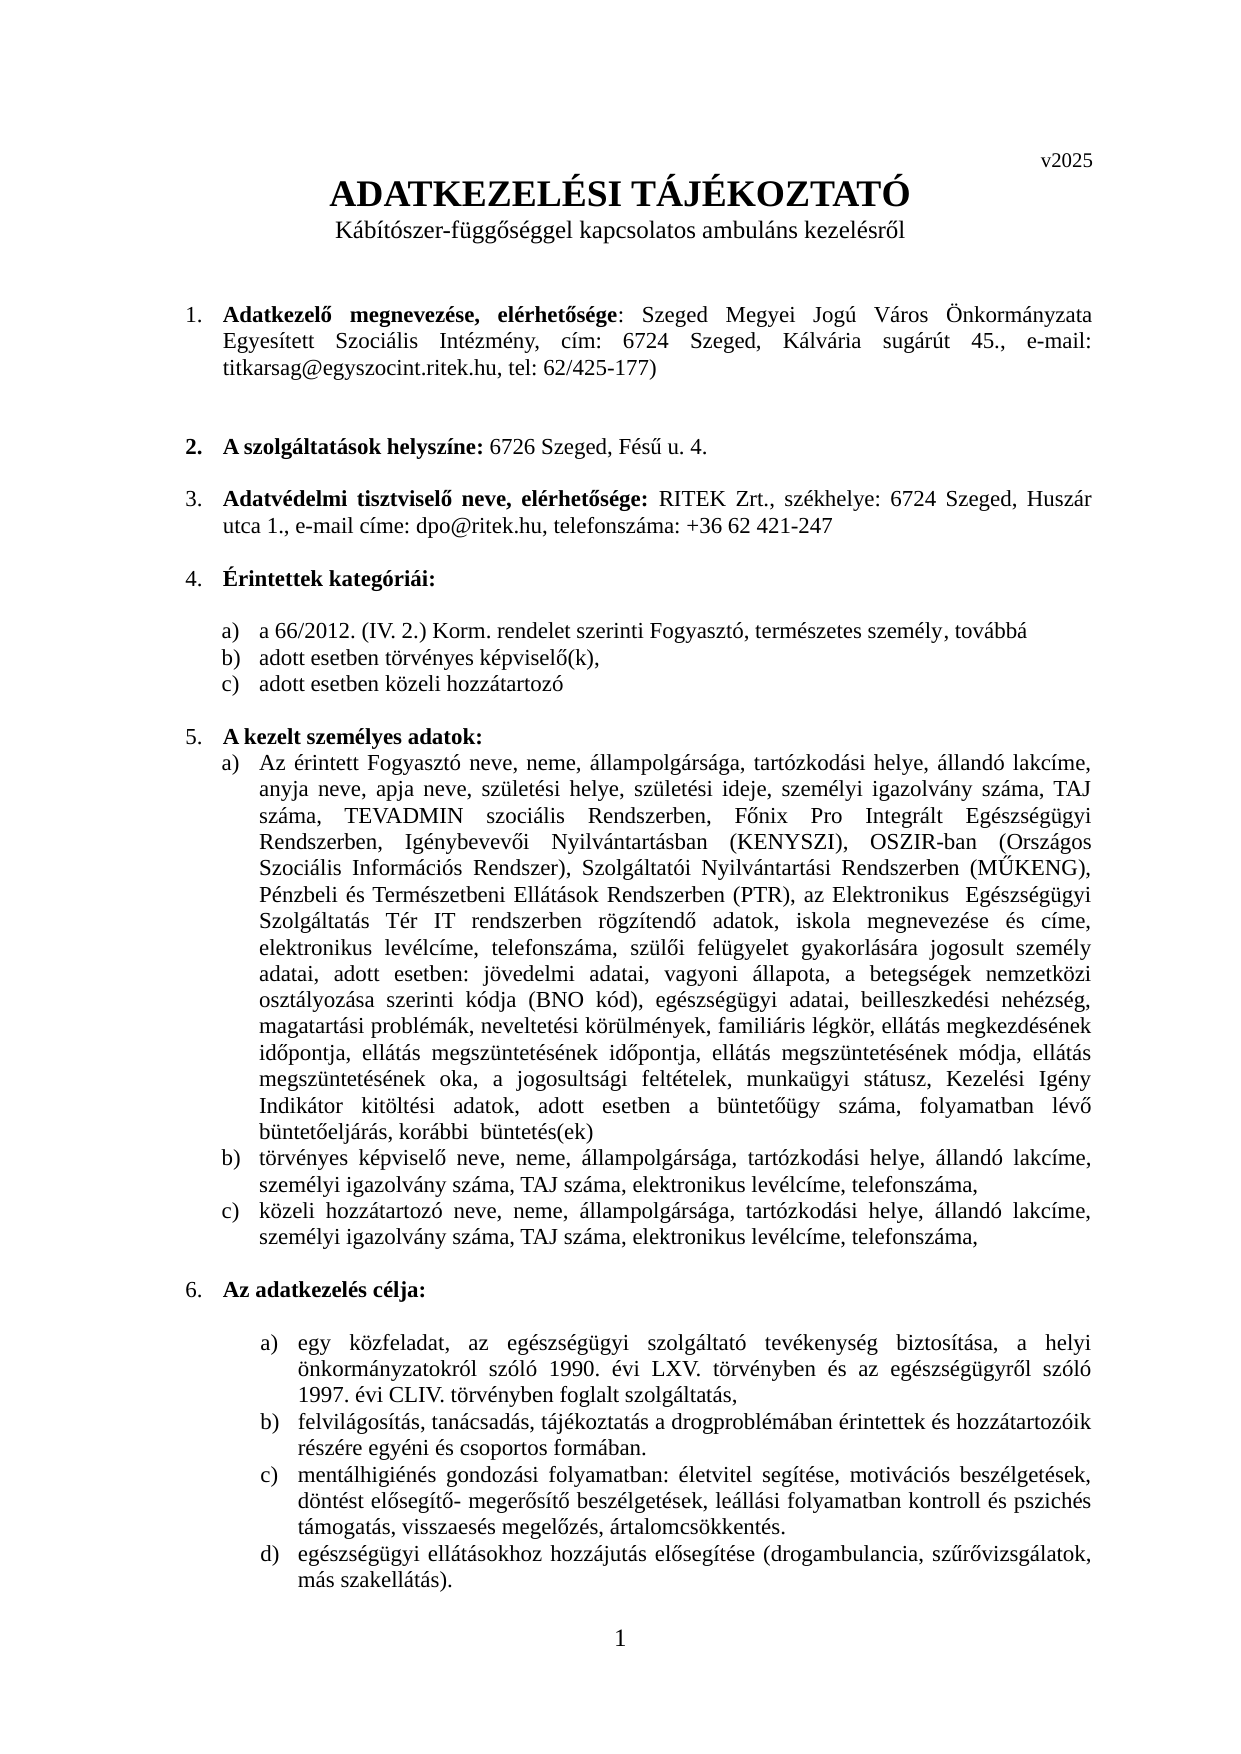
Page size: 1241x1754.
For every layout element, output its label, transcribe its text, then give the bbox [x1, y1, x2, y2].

list közeli hozzátartozó neve, neme, állampolgársága, tartózkodási helye, állandó lakcíme, személyi igazolvány száma, TAJ száma, elektronikus levélcíme, telefonszáma, [221, 1197, 1093, 1250]
list A szolgáltatások helyszíne: 6726 Szeged, Fésű u. 4. [185, 433, 1093, 459]
list felvilágosítás, tanácsadás, tájékoztatás a drogproblémában érintettek és hozzátartozóik részére egyéni és csoportos formában. [260, 1408, 1093, 1461]
text Kábítószer-függőséggel kapcsolatos ambuláns kezelésről [148, 215, 1093, 243]
text ADATKEZELÉSI TÁJÉKOZTATÓ [148, 172, 1093, 215]
list Az adatkezelés célja: [185, 1276, 1093, 1302]
list adott esetben közeli hozzátartozó [221, 670, 1093, 696]
list Érintettek kategóriái: [185, 564, 1093, 591]
list törvényes képviselő neve, neme, állampolgársága, tartózkodási helye, állandó lakcíme, személyi igazolvány száma, TAJ száma, elektronikus levélcíme, telefonszáma, [221, 1144, 1093, 1197]
list mentálhigiénés gondozási folyamatban: életvitel segítése, motivációs beszélgetések, döntést elősegítő- megerősítő beszélgetések, leállási folyamatban kontroll és pszichés támogatás, visszaesés megelőzés, ártalomcsökkentés. [260, 1461, 1093, 1540]
list egészségügyi ellátásokhoz hozzájutás elősegítése (drogambulancia, szűrővizsgálatok, más szakellátás). [260, 1540, 1093, 1592]
list Adatvédelmi tisztviselő neve, elérhetősége: RITEK Zrt., székhelye: 6724 Szeged, Huszár utca 1., e-mail címe: dpo@ritek.hu, telefonszáma: +36 62 421-247 [185, 486, 1093, 538]
list Adatkezelő megnevezése, elérhetősége: Szeged Megyei Jogú Város Önkormányzata Egyesített Szociális Intézmény, cím: 6724 Szeged, Kálvária sugárút 45., e-mail: titkarsag@egyszocint.ritek.hu, tel: 62/425-177) [185, 301, 1093, 380]
text v2025 [148, 148, 1093, 172]
list A kezelt személyes adatok: [185, 723, 1093, 749]
list a 66/2012. (IV. 2.) Korm. rendelet szerinti Fogyasztó, természetes személy, továbbá [221, 617, 1093, 644]
list adott esetben törvényes képviselő(k), [221, 644, 1093, 670]
list egy közfeladat, az egészségügyi szolgáltató tevékenység biztosítása, a helyi önkormányzatokról szóló 1990. évi LXV. törvényben és az egészségügyről szóló 1997. évi CLIV. törvényben foglalt szolgáltatás, [260, 1329, 1093, 1408]
list Az érintett Fogyasztó neve, neme, állampolgársága, tartózkodási helye, állandó lakcíme, anyja neve, apja neve, születési helye, születési ideje, személyi igazolvány száma, TAJ száma, TEVADMIN szociális Rendszerben, Főnix Pro Integrált Egészségügyi Rendszerben, Igénybevevői Nyilvántartásban (KENYSZI), OSZIR-ban (Országos Szociális Információs Rendszer), Szolgáltatói Nyilvántartási Rendszerben (MŰKENG), Pénzbeli és Természetbeni Ellátások Rendszerben (PTR), az Elektronikus Egészségügyi Szolgáltatás Tér IT rendszerben rögzítendő adatok, iskola megnevezése és címe, elektronikus levélcíme, telefonszáma, szülői felügyelet gyakorlására jogosult személy adatai, adott esetben: jövedelmi adatai, vagyoni állapota, a betegségek nemzetközi osztályozása szerinti kódja (BNO kód), egészségügyi adatai, beilleszkedési nehézség, magatartási problémák, neveltetési körülmények, familiáris légkör, ellátás megkezdésének időpontja, ellátás megszüntetésének időpontja, ellátás megszüntetésének módja, ellátás megszüntetésének oka, a jogosultsági feltételek, munkaügyi státusz, Kezelési Igény Indikátor kitöltési adatok, adott esetben a büntetőügy száma, folyamatban lévő büntetőeljárás, korábbi büntetés(ek) [221, 749, 1093, 1144]
